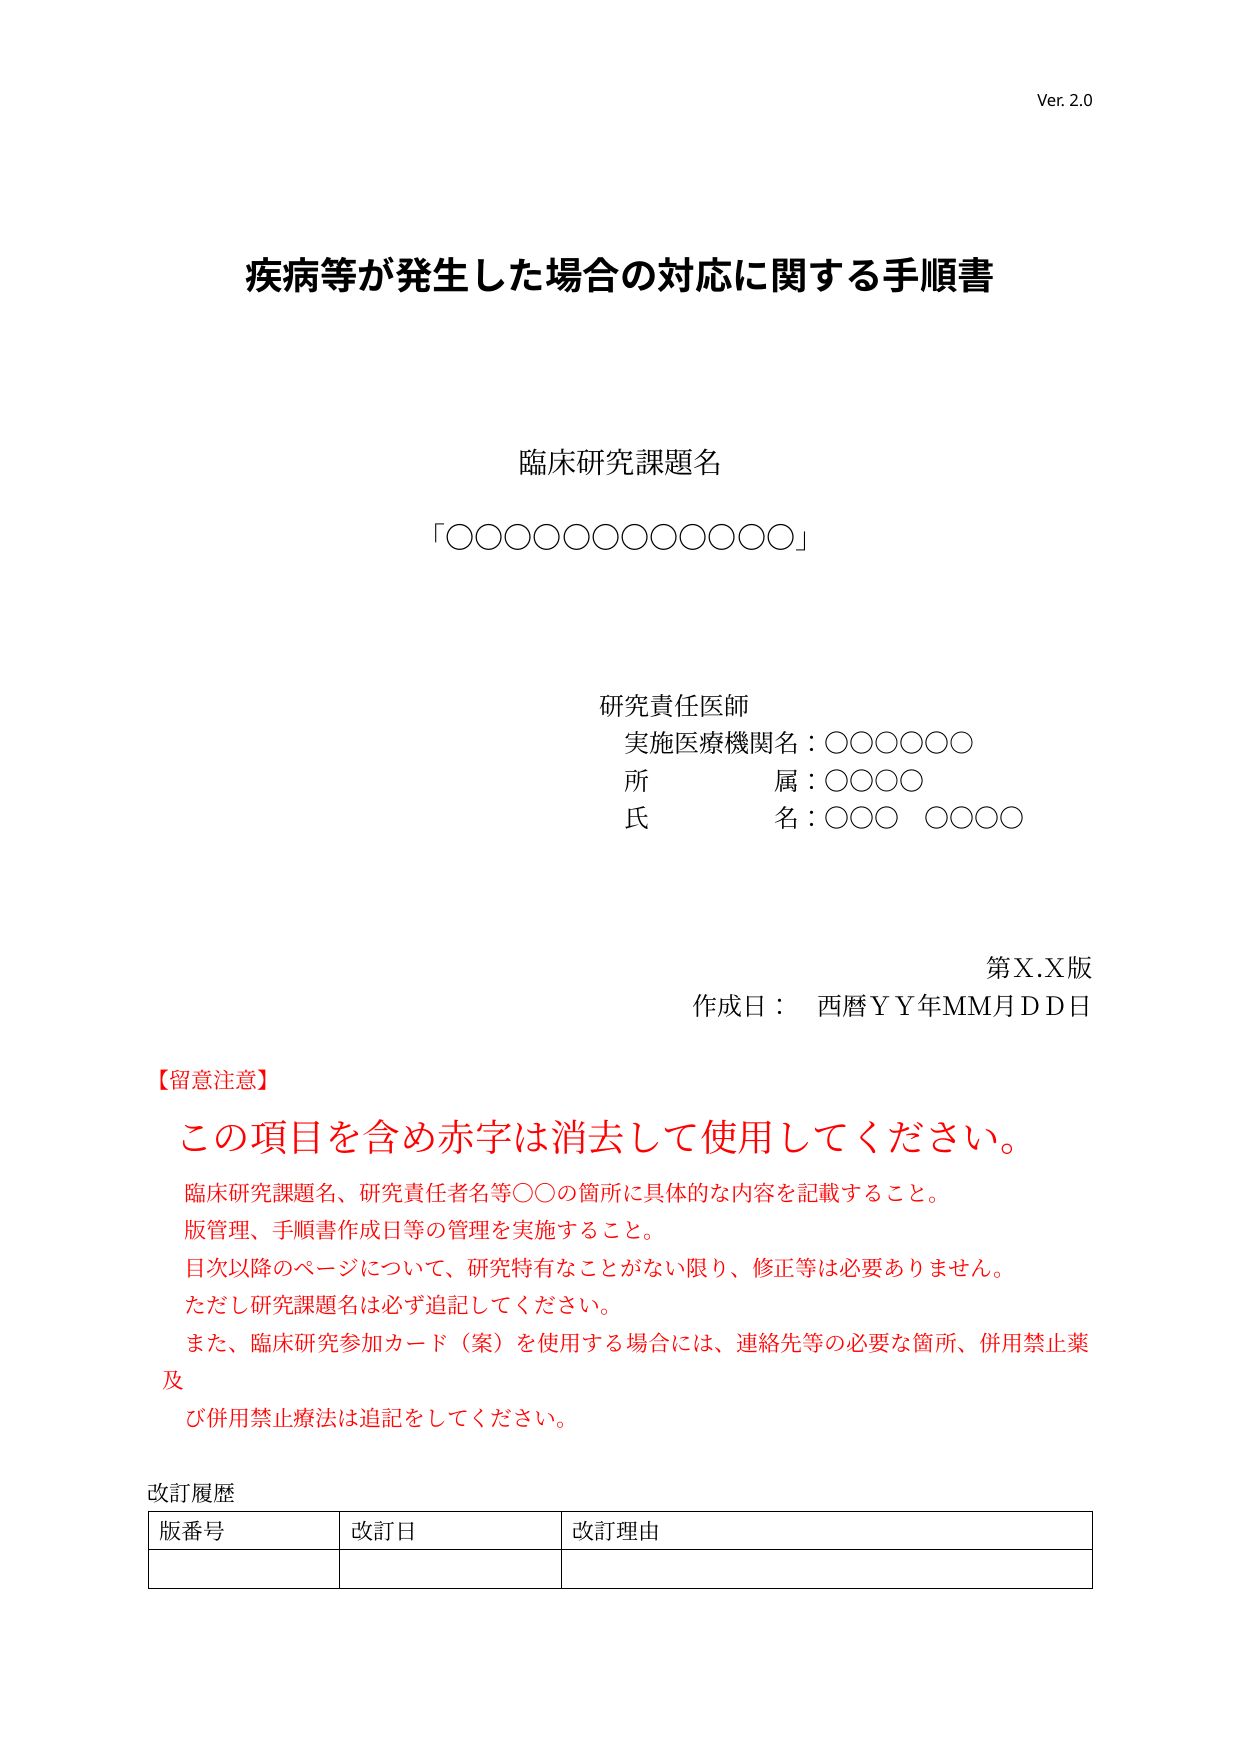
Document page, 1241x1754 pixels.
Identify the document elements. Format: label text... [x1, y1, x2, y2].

text 所 属：〇〇○〇 [148, 761, 1092, 798]
table_cell [340, 1550, 561, 1588]
text び併用禁止療法は追記をしてください。 [162, 1398, 1092, 1436]
text 第Ｘ.Ｘ版 [148, 948, 1092, 986]
text 臨床研究課題名、研究責任者名等〇〇の箇所に具体的な内容を記載すること。 [162, 1173, 1092, 1211]
table_header 版番号 [149, 1512, 339, 1549]
text また、臨床研究参加カード（案）を使用する場合には、連絡先等の必要な箇所、併用禁止薬及 [162, 1323, 1092, 1398]
text ただし研究課題名は必ず追記してください。 [162, 1286, 1092, 1323]
text 目次以降のページについて、研究特有なことがない限り、修正等は必要ありません。 [162, 1248, 1092, 1286]
text 版管理、手順書作成日等の管理を実施すること。 [162, 1211, 1092, 1248]
text 【留意注意】 [148, 1061, 1092, 1098]
table_header 改訂理由 [562, 1512, 1092, 1549]
text 氏 名：〇〇〇 〇〇〇〇 [148, 798, 1092, 836]
table_cell [562, 1550, 1092, 1588]
text 疾病等が発生した場合の対応に関する手順書 [148, 236, 1092, 311]
text 改訂履歴 [148, 1473, 1092, 1511]
table_cell [149, 1550, 339, 1588]
text 臨床研究課題名 [148, 423, 1092, 498]
text この項目を含め赤字は消去して使用してください。 [148, 1098, 1092, 1173]
text 「〇〇〇〇〇〇〇〇〇〇〇〇」 [148, 498, 1092, 573]
table_header 改訂日 [340, 1512, 561, 1549]
text 実施医療機関名：〇〇○〇〇○ [148, 723, 1092, 761]
text 作成日： 西暦ＹＹ年ＭＭ月ＤＤ日 [148, 986, 1092, 1023]
text 研究責任医師 [148, 686, 1092, 723]
